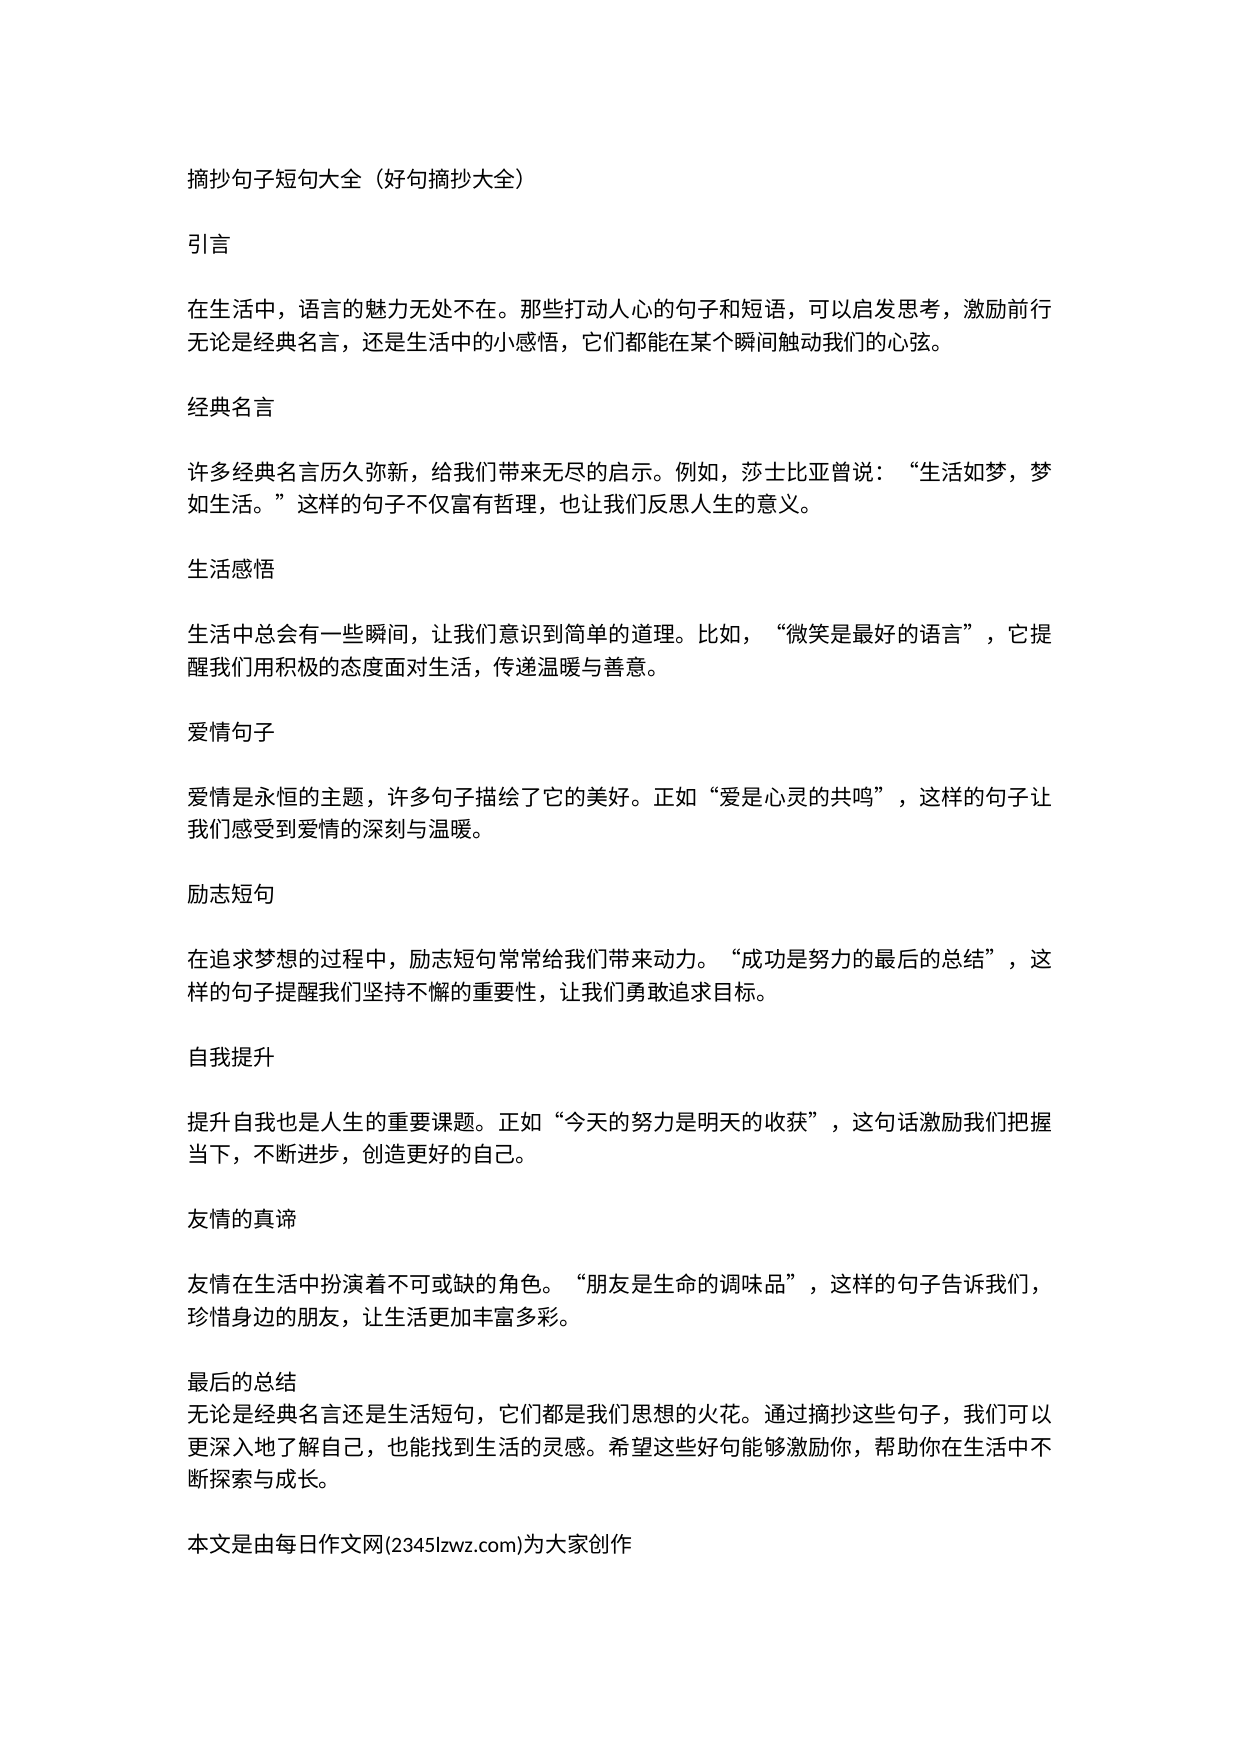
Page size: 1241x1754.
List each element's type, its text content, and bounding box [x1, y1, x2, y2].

text 爱情句子 [187, 714, 1053, 747]
text 无论是经典名言还是生活短句，它们都是我们思想的火花。通过摘抄这些句子，我们可以更深入地了解自己，也能找到生活的灵感。希望这些好句能够激励你，帮助你在生活中不断探索与成长。 [187, 1397, 1053, 1494]
text 友情的真谛 [187, 1202, 1053, 1234]
text 提升自我也是人生的重要课题。正如“今天的努力是明天的收获”，这句话激励我们把握当下，不断进步，创造更好的自己。 [187, 1104, 1053, 1169]
text 本文是由每日作文网(2345lzwz.com)为大家创作 [187, 1527, 1053, 1559]
text 引言 [187, 227, 1053, 259]
text 励志短句 [187, 877, 1053, 909]
text 自我提升 [187, 1039, 1053, 1072]
text 友情在生活中扮演着不可或缺的角色。“朋友是生命的调味品”，这样的句子告诉我们，珍惜身边的朋友，让生活更加丰富多彩。 [187, 1267, 1053, 1332]
text 许多经典名言历久弥新，给我们带来无尽的启示。例如，莎士比亚曾说：“生活如梦，梦如生活。”这样的句子不仅富有哲理，也让我们反思人生的意义。 [187, 454, 1053, 519]
text 最后的总结 [187, 1364, 1053, 1397]
text 生活中总会有一些瞬间，让我们意识到简单的道理。比如，“微笑是最好的语言”，它提醒我们用积极的态度面对生活，传递温暖与善意。 [187, 617, 1053, 682]
text 生活感悟 [187, 552, 1053, 584]
text 摘抄句子短句大全（好句摘抄大全） [187, 162, 1053, 194]
text 爱情是永恒的主题，许多句子描绘了它的美好。正如“爱是心灵的共鸣”，这样的句子让我们感受到爱情的深刻与温暖。 [187, 779, 1053, 844]
text 在生活中，语言的魅力无处不在。那些打动人心的句子和短语，可以启发思考，激励前行。无论是经典名言，还是生活中的小感悟，它们都能在某个瞬间触动我们的心弦。 [187, 292, 1053, 357]
text 在追求梦想的过程中，励志短句常常给我们带来动力。“成功是努力的最后的总结”，这样的句子提醒我们坚持不懈的重要性，让我们勇敢追求目标。 [187, 942, 1053, 1007]
text 经典名言 [187, 389, 1053, 422]
